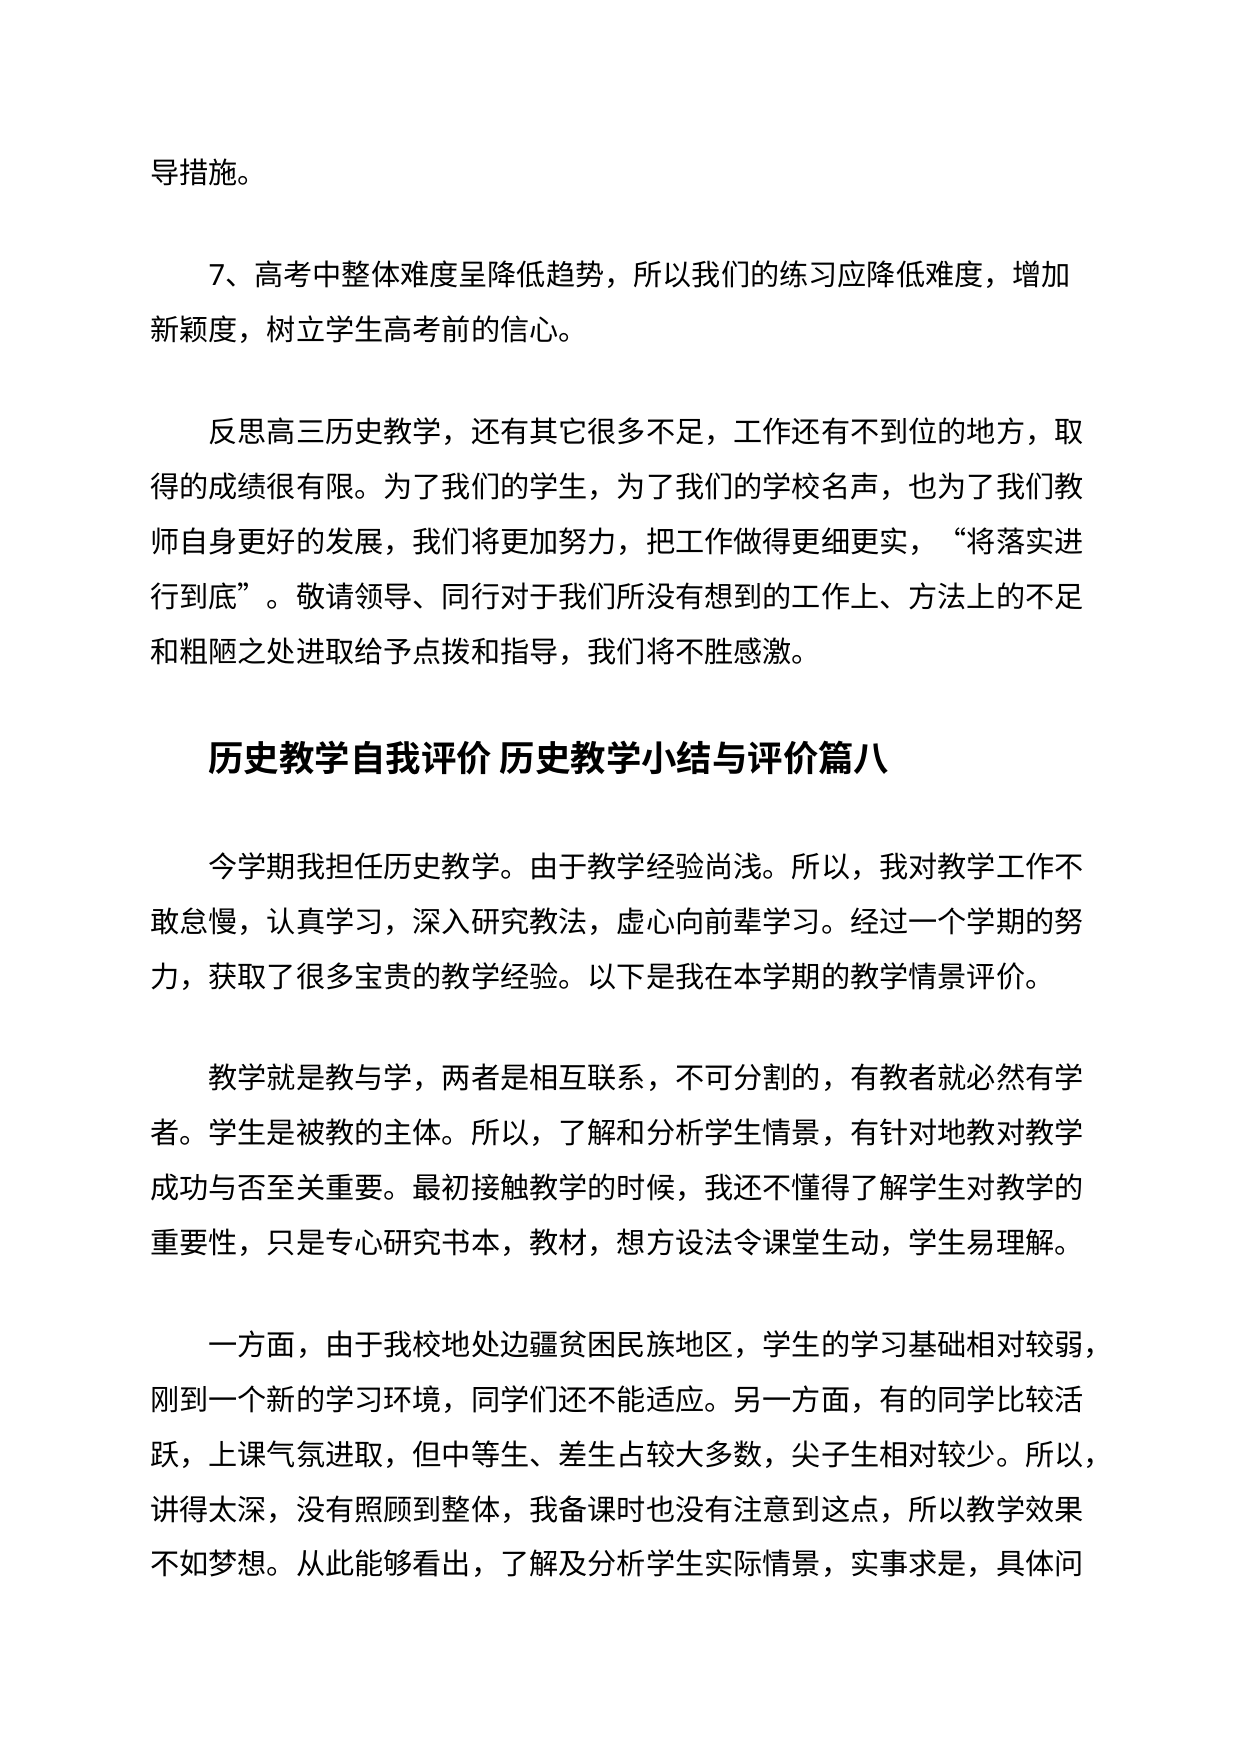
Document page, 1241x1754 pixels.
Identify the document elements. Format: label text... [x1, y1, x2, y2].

text 教学就是教与学，两者是相互联系，不可分割的，有教者就必然有学者。学生是被教的主体。所以，了解和分析学生情景，有针对地教对教学成功与否至关重要。最初接触教学的时候，我还不懂得了解学生对教学的重要性，只是专心研究书本，教材，想方设法令课堂生动，学生易理解。 [150, 1055, 1090, 1262]
text 7、高考中整体难度呈降低趋势，所以我们的练习应降低难度，增加新颖度，树立学生高考前的信心。 [150, 252, 1090, 349]
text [150, 150, 1090, 192]
text 反思高三历史教学，还有其它很多不足，工作还有不到位的地方，取得的成绩很有限。为了我们的学生，为了我们的学校名声，也为了我们教师自身更好的发展，我们将更加努力，把工作做得更细更实，“将落实进行到底”。敬请领导、同行对于我们所没有想到的工作上、方法上的不足和粗陋之处进取给予点拨和指导，我们将不胜感激。 [150, 408, 1090, 670]
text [150, 1321, 1090, 1583]
text 今学期我担任历史教学。由于教学经验尚浅。所以，我对教学工作不敢怠慢，认真学习，深入研究教法，虚心向前辈学习。经过一个学期的努力，获取了很多宝贵的教学经验。以下是我在本学期的教学情景评价。 [150, 843, 1090, 995]
text 历史教学自我评价 历史教学小结与评价篇八 [150, 730, 1090, 781]
